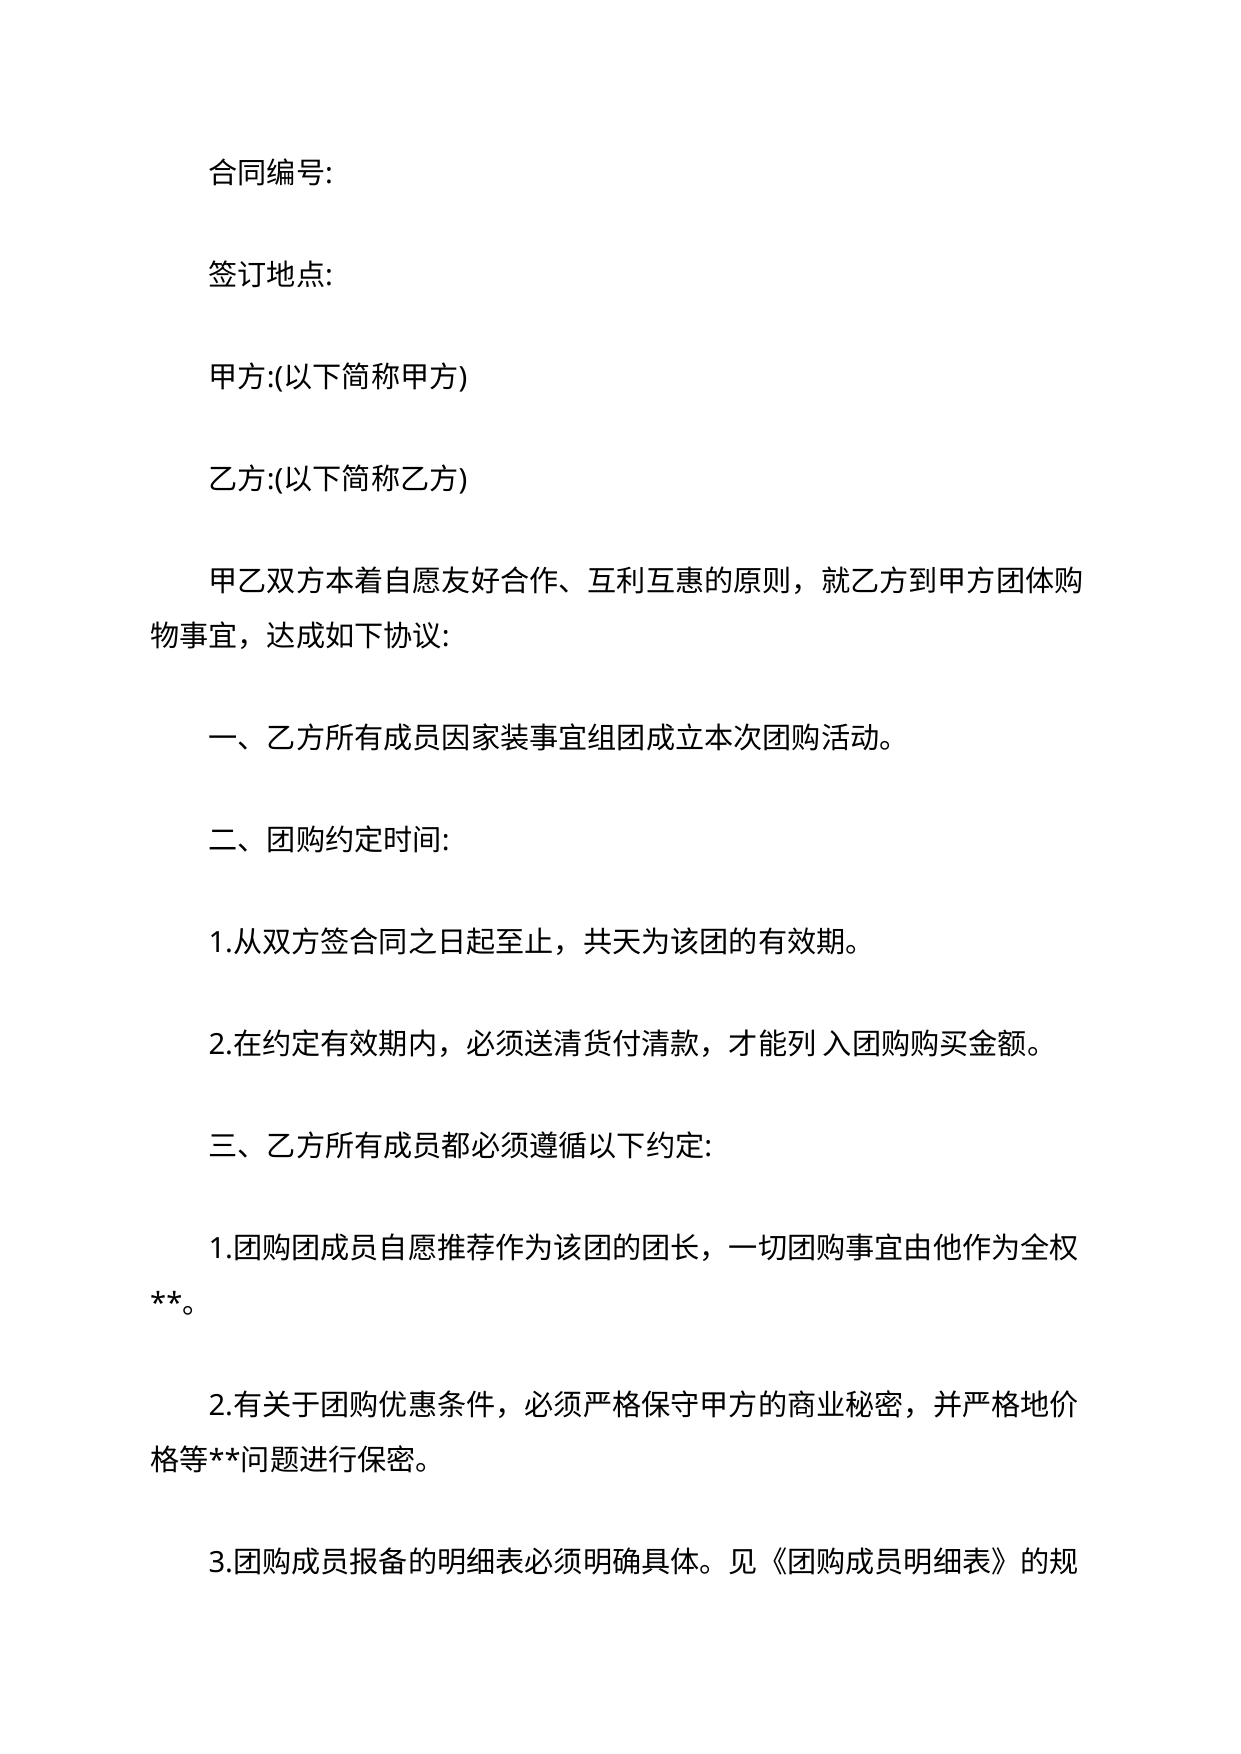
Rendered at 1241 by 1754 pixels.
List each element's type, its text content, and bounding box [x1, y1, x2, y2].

text 1.从双方签合同之日起至止，共天为该团的有效期。 [150, 918, 1090, 961]
text 合同编号: [150, 150, 1090, 192]
text 一、乙方所有成员因家装事宜组团成立本次团购活动。 [150, 715, 1090, 757]
text 二、团购约定时间: [150, 817, 1090, 859]
text 甲方:(以下简称甲方) [150, 354, 1090, 396]
text 签订地点: [150, 252, 1090, 294]
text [150, 1538, 1090, 1581]
text 2.在约定有效期内，必须送清货付清款，才能列 入团购购买金额。 [150, 1021, 1090, 1063]
text 乙方:(以下简称乙方) [150, 456, 1090, 498]
text 三、乙方所有成员都必须遵循以下约定: [150, 1122, 1090, 1165]
text 甲乙双方本着自愿友好合作、互利互惠的原则，就乙方到甲方团体购物事宜，达成如下协议: [150, 558, 1090, 655]
text 1.团购团成员自愿推荐作为该团的团长，一切团购事宜由他作为全权**。 [150, 1224, 1090, 1322]
text 2.有关于团购优惠条件，必须严格保守甲方的商业秘密，并严格地价格等**问题进行保密。 [150, 1381, 1090, 1479]
